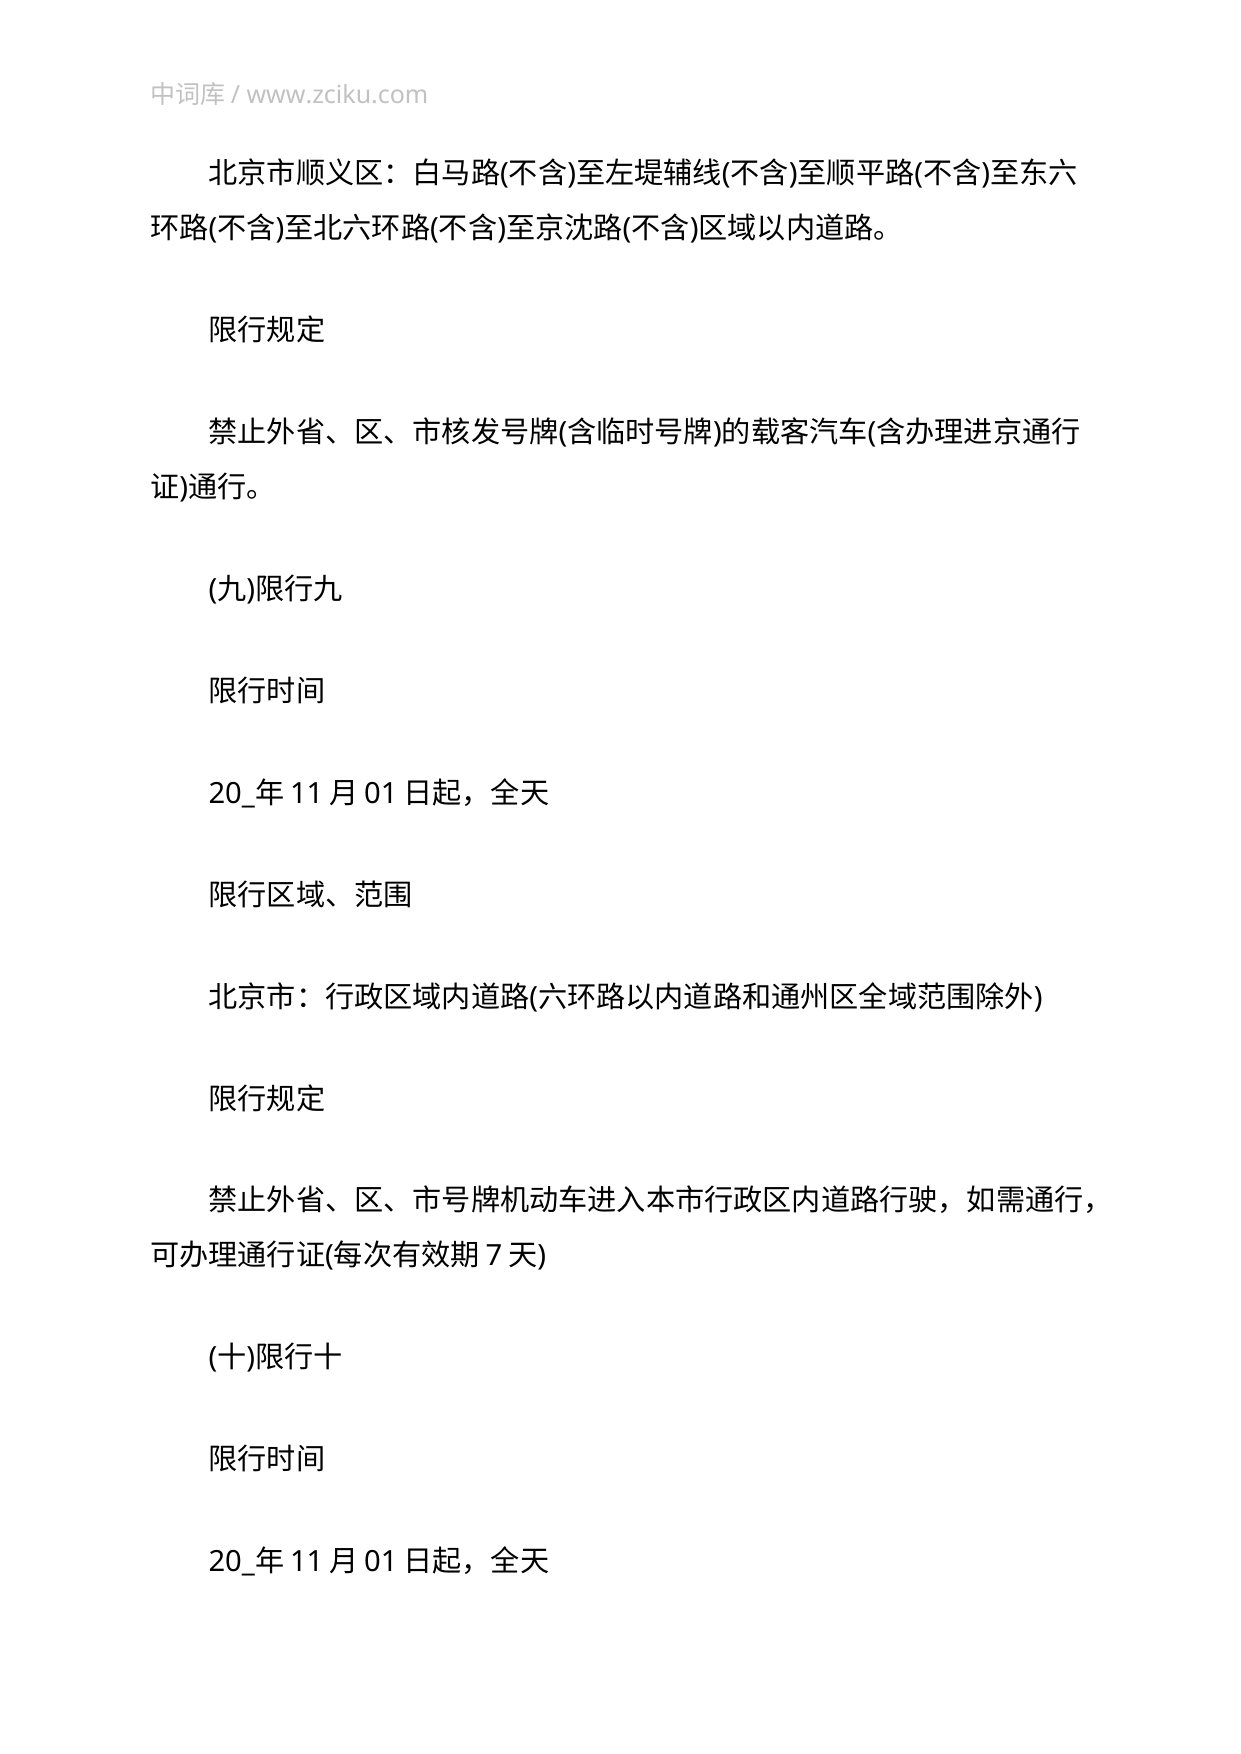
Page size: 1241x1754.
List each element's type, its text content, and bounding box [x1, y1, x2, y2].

text 北京市：行政区域内道路(六环路以内道路和通州区全域范围除外) [150, 973, 1090, 1016]
text 禁止外省、区、市号牌机动车进入本市行政区内道路行驶，如需通行，可办理通行证(每次有效期7天) [150, 1177, 1090, 1274]
text 限行规定 [150, 307, 1090, 349]
text 20_年11月01日起，全天 [150, 1538, 1090, 1580]
text 限行时间 [150, 1436, 1090, 1478]
text 20_年11月01日起，全天 [150, 769, 1090, 812]
text 北京市顺义区：白马路(不含)至左堤辅线(不含)至顺平路(不含)至东六环路(不含)至北六环路(不含)至京沈路(不含)区域以内道路。 [150, 150, 1090, 247]
text 限行规定 [150, 1075, 1090, 1117]
text 限行区域、范围 [150, 871, 1090, 914]
text 禁止外省、区、市核发号牌(含临时号牌)的载客汽车(含办理进京通行证)通行。 [150, 409, 1090, 506]
text (十)限行十 [150, 1334, 1090, 1376]
text 限行时间 [150, 668, 1090, 710]
text (九)限行九 [150, 566, 1090, 608]
